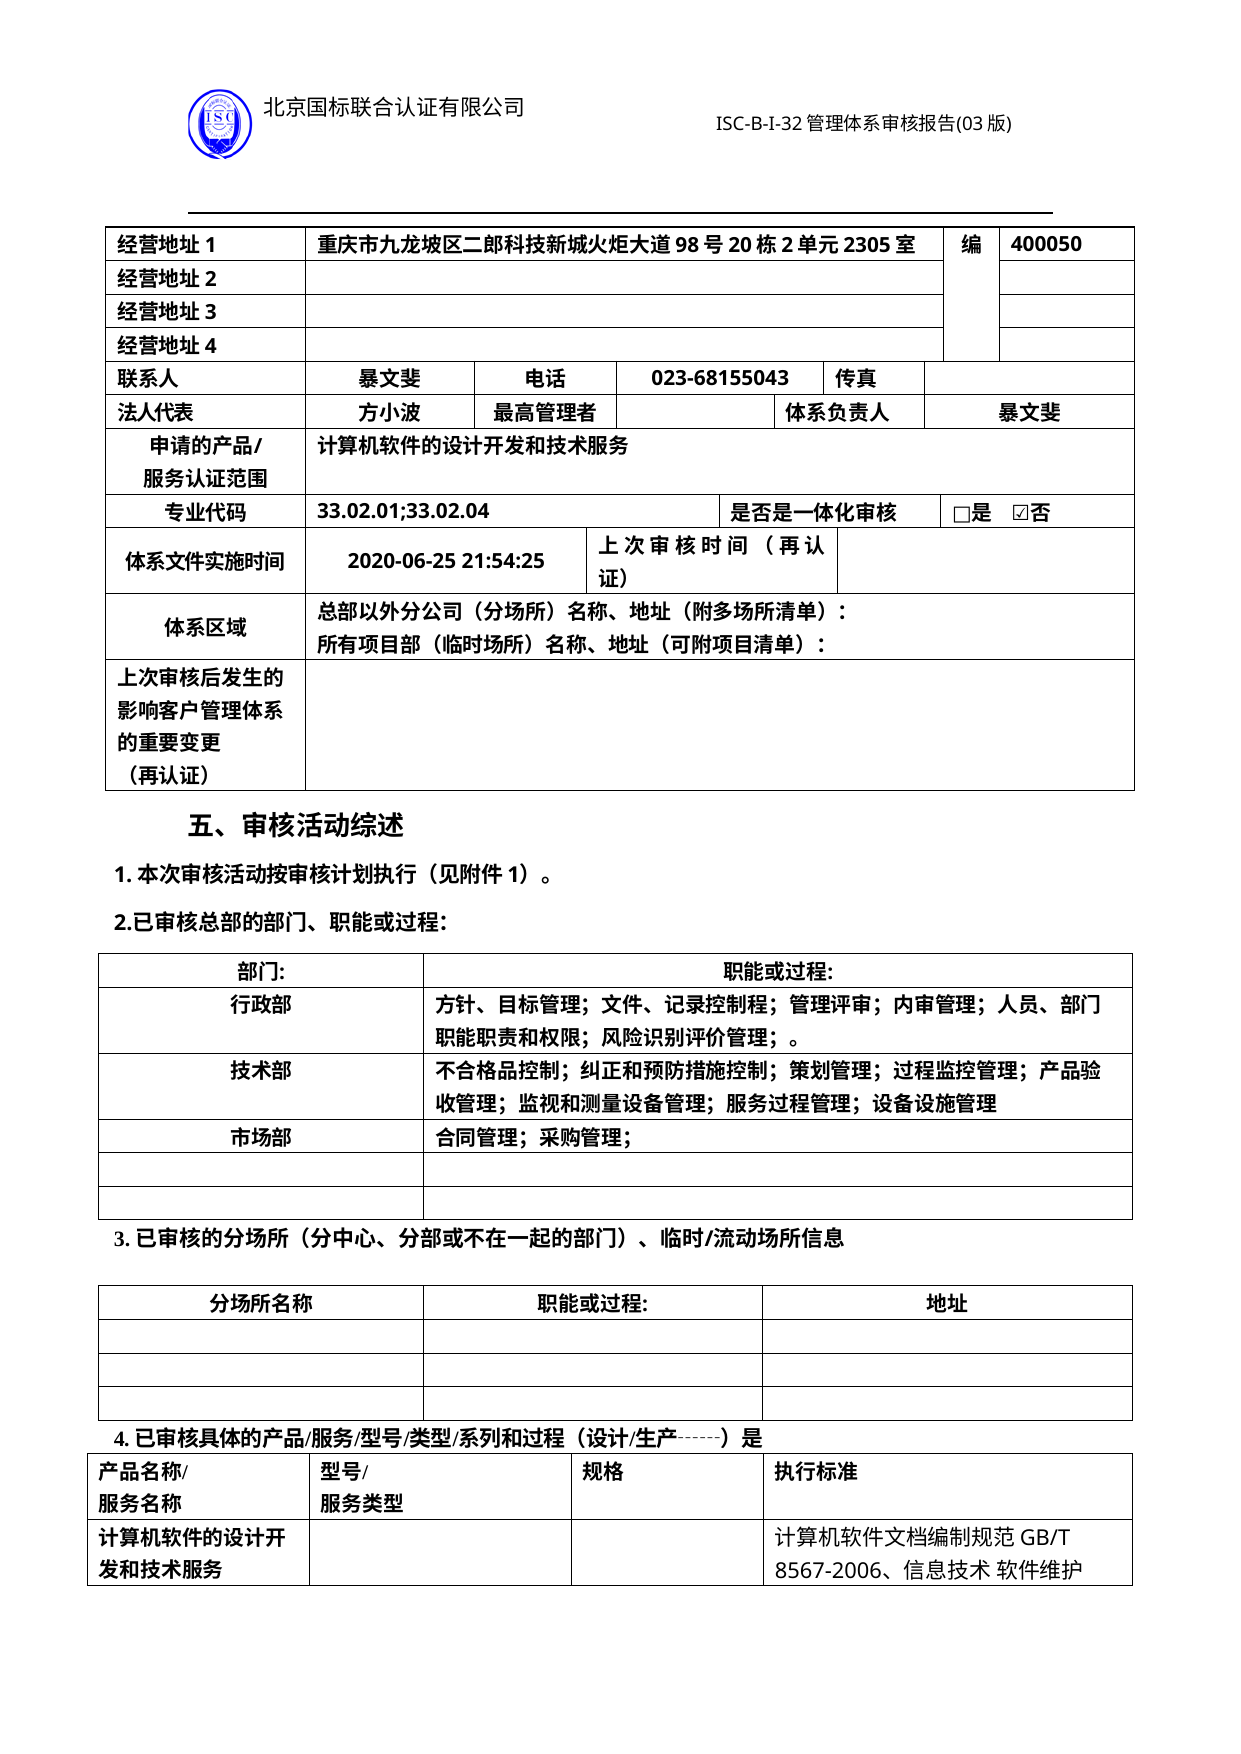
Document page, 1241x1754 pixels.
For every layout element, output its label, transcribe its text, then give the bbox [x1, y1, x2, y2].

table_cell [99, 1387, 423, 1419]
table_cell 400050 [1000, 228, 1134, 260]
table_cell 方针、目标管理；文件、记录控制程；管理评审；内审管理；人员、部门职能职责和权限；风险识别评价管理；。 [424, 988, 1132, 1053]
table_cell [424, 1153, 1132, 1186]
table_cell [925, 362, 1134, 394]
table_header 职能或过程: [424, 1286, 762, 1319]
table_cell 计算机软件的设计开发和技术服务 [88, 1520, 309, 1585]
table_cell 2020-06-25 21:54:25 [306, 528, 586, 593]
table_cell 计算机软件的设计开发和技术服务 [306, 429, 1134, 494]
text 3. 已审核的分场所（分中心、分部或不在一起的部门）、临时/流动场所信息 [114, 1220, 1053, 1253]
table_header 型号/ 服务类型 [310, 1454, 571, 1519]
table_cell [99, 1354, 423, 1386]
table_cell [306, 295, 943, 327]
table_cell [1000, 295, 1134, 327]
table_cell [99, 1187, 423, 1219]
table_cell [99, 1153, 423, 1186]
table_cell [763, 1320, 1132, 1352]
table_header 产品名称/ 服务名称 [88, 1454, 309, 1519]
table_cell 重庆市九龙坡区二郎科技新城火炬大道98号20栋2单元2305室 [306, 228, 943, 260]
table_cell [424, 1354, 762, 1386]
table_cell 行政部 [99, 988, 423, 1053]
text 五、审核活动综述 [187, 791, 1053, 856]
table_cell 上次审核时间（再认证） [587, 528, 837, 593]
table_cell [617, 395, 774, 428]
table_cell 申请的产品/ 服务认证范围 [106, 429, 305, 494]
table_cell [424, 1387, 762, 1419]
table_cell [306, 660, 1134, 790]
table_cell [310, 1520, 571, 1585]
table_cell 最高管理者 [475, 395, 616, 428]
table_cell 是否是一体化审核 [720, 495, 940, 527]
table_cell [424, 1187, 1132, 1219]
table_cell 专业代码 [106, 495, 305, 527]
table_header 部门: [99, 954, 423, 987]
table_cell 体系区域 [106, 594, 305, 659]
table_cell [306, 328, 943, 361]
table_cell 不合格品控制；纠正和预防措施控制；策划管理；过程监控管理；产品验收管理；监视和测量设备管理；服务过程管理；设备设施管理 [424, 1054, 1132, 1119]
table_header 职能或过程: [424, 954, 1132, 987]
table_cell 体系负责人 [775, 395, 924, 428]
table_cell 方小波 [306, 395, 474, 428]
table_cell 技术部 [99, 1054, 423, 1119]
table_cell [1000, 328, 1134, 361]
table_cell [763, 1354, 1132, 1386]
table_header 规格 [572, 1454, 763, 1519]
table_cell [572, 1520, 763, 1585]
table_cell 合同管理；采购管理； [424, 1120, 1132, 1152]
table_cell 经营地址2 [106, 261, 305, 293]
table_cell 暴文斐 [306, 362, 474, 394]
table_cell 上次审核后发生的影响客户管理体系的重要变更 （再认证） [106, 660, 305, 790]
table_cell 市场部 [99, 1120, 423, 1152]
table_cell [838, 528, 1134, 593]
table_cell [306, 261, 943, 293]
table_cell 暴文斐 [925, 395, 1134, 428]
table_cell [1000, 261, 1134, 293]
table_cell 电话 [475, 362, 616, 394]
table_cell 023-68155043 [617, 362, 823, 394]
table_cell [763, 1387, 1132, 1419]
table_cell 法人代表 [106, 395, 305, 428]
table_cell [424, 1320, 762, 1352]
table_cell □是 ☑否 [941, 495, 1134, 527]
table_header 执行标准 [764, 1454, 1132, 1519]
table_header 分场所名称 [99, 1286, 423, 1319]
table_cell 邮 编 [944, 228, 999, 361]
table_cell 总部以外分公司（分场所）名称、地址（附多场所清单）： 所有项目部（临时场所）名称、地址（可附项目清单）： [306, 594, 1134, 659]
picture [187, 89, 253, 158]
table_cell 33.02.01;33.02.04 [306, 495, 719, 527]
table_cell 传真 [824, 362, 924, 394]
table_cell 联系人 [106, 362, 305, 394]
text 2.已审核总部的部门、职能或过程： [114, 905, 1053, 937]
table_cell 经营地址1 [106, 228, 305, 260]
table_header 地址 [763, 1286, 1132, 1319]
text 1. 本次审核活动按审核计划执行（见附件1）。 [114, 856, 1053, 889]
text 4. 已审核具体的产品/服务/型号/类型/系列和过程（设计/生产┄┄）是 [114, 1421, 1053, 1453]
table_cell [99, 1320, 423, 1352]
table_cell 经营地址4 [106, 328, 305, 361]
table_cell 体系文件实施时间 [106, 528, 305, 593]
table_cell 经营地址3 [106, 295, 305, 327]
